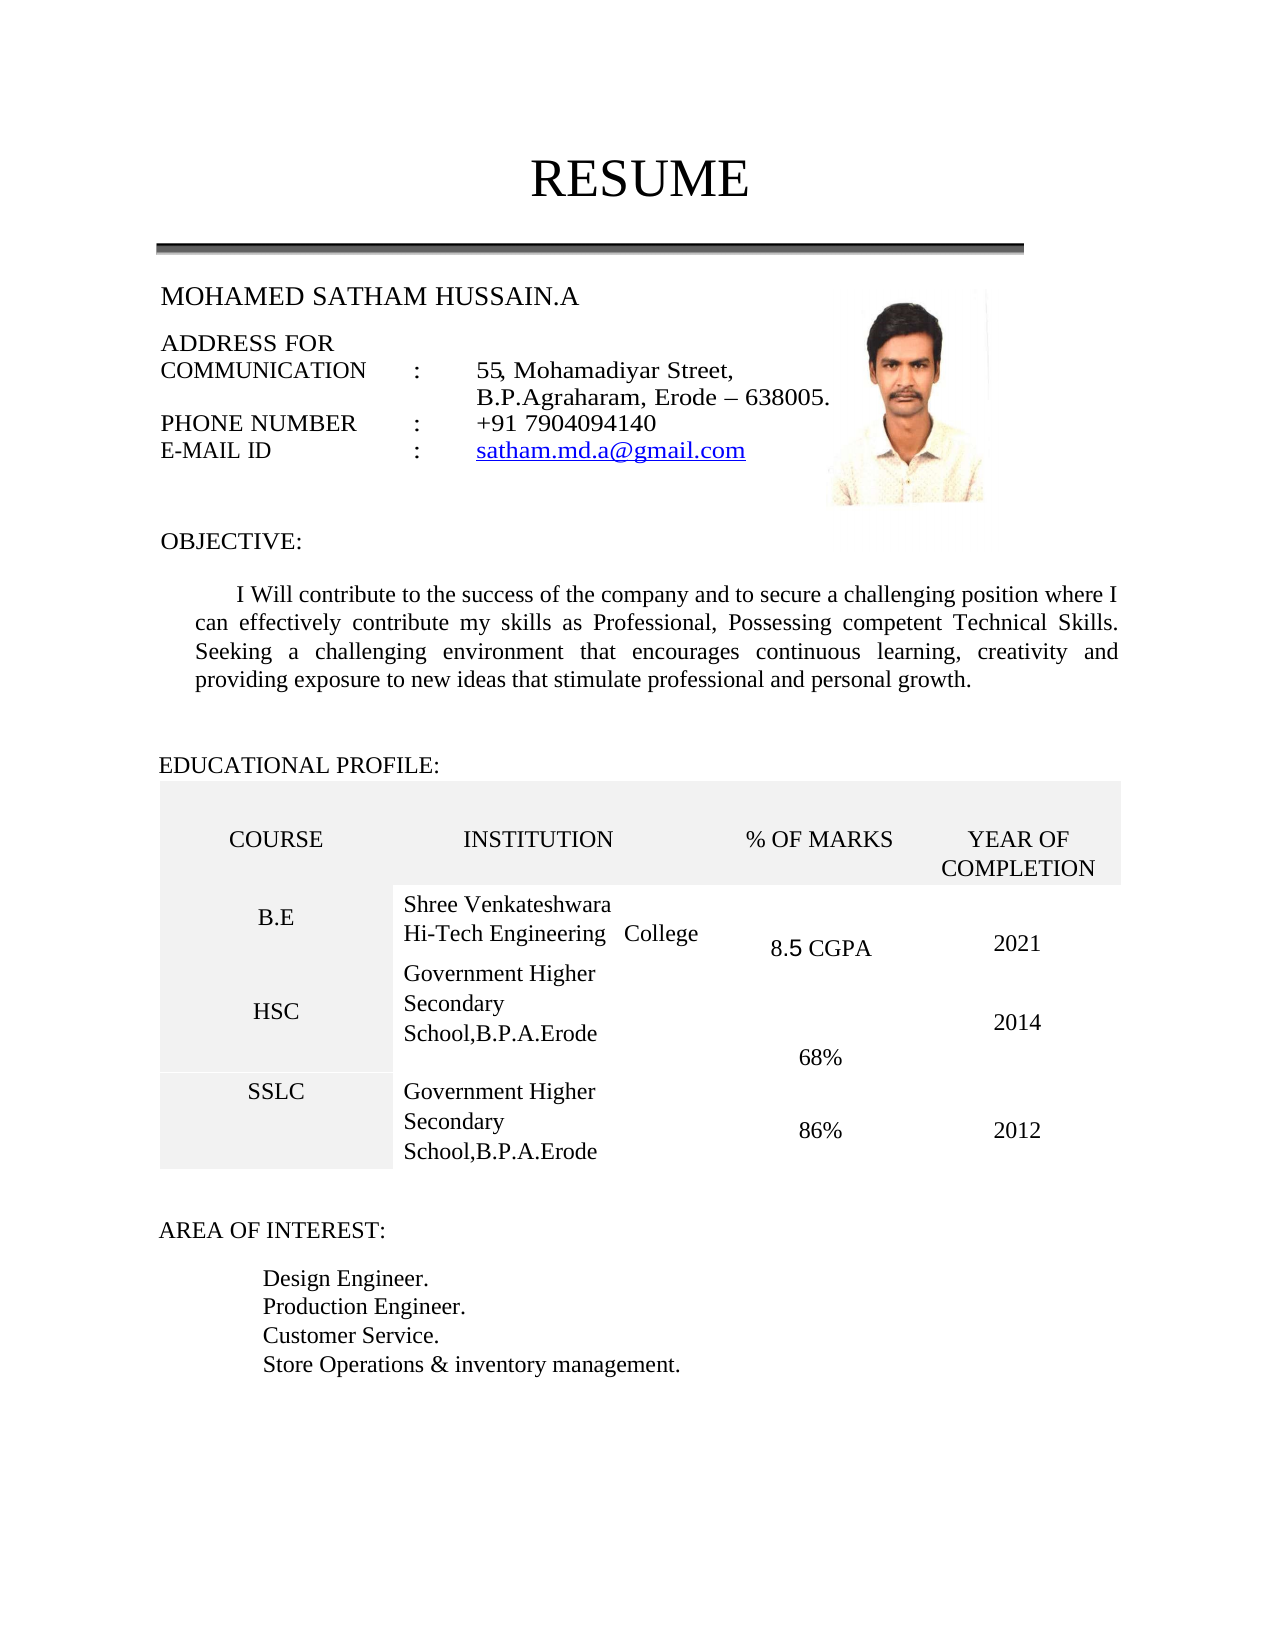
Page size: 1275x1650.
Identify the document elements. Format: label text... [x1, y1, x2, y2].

table_cell SSLC [160, 1073, 393, 1169]
table_cell 8.5 CGPA 68% [744, 885, 941, 1072]
list Design Engineer. [227, 1263, 1120, 1291]
table_cell Shree Venkateshwara Hi-Tech Engineering College Government Higher Secondary School,B.P.A.Erode [393, 885, 744, 1072]
table_cell Government Higher Secondary School,B.P.A.Erode [393, 1073, 744, 1169]
text I Will contribute to the success of the company and to secure a challenging position where I can effectively contribute my skills as Professional, Possessing competent Technical Skills. Seeking a challenging environment that encourages continuous learning, creativity and providing exposure to new ideas that stimulate professional and personal growth. [195, 580, 1120, 693]
list Store Operations & inventory management. [227, 1350, 1120, 1378]
list Production Engineer. [227, 1292, 1120, 1320]
text EDUCATIONAL PROFILE: [158, 751, 1120, 778]
table_header % OF MARKS [744, 781, 941, 885]
text AREA OF INTEREST: [158, 1216, 1120, 1243]
table_header YEAR OF COMPLETION [941, 781, 1121, 885]
table_header COURSE B.E HSC [160, 781, 393, 1072]
picture [156, 242, 1024, 255]
list Customer Service. [227, 1321, 1120, 1349]
picture [826, 289, 999, 552]
table_cell 2012 [941, 1073, 1121, 1169]
text RESUME [161, 146, 1120, 208]
table_cell 2021 2014 [941, 885, 1121, 1072]
table_cell 86% [744, 1073, 941, 1169]
table_header INSTITUTION [393, 781, 744, 885]
